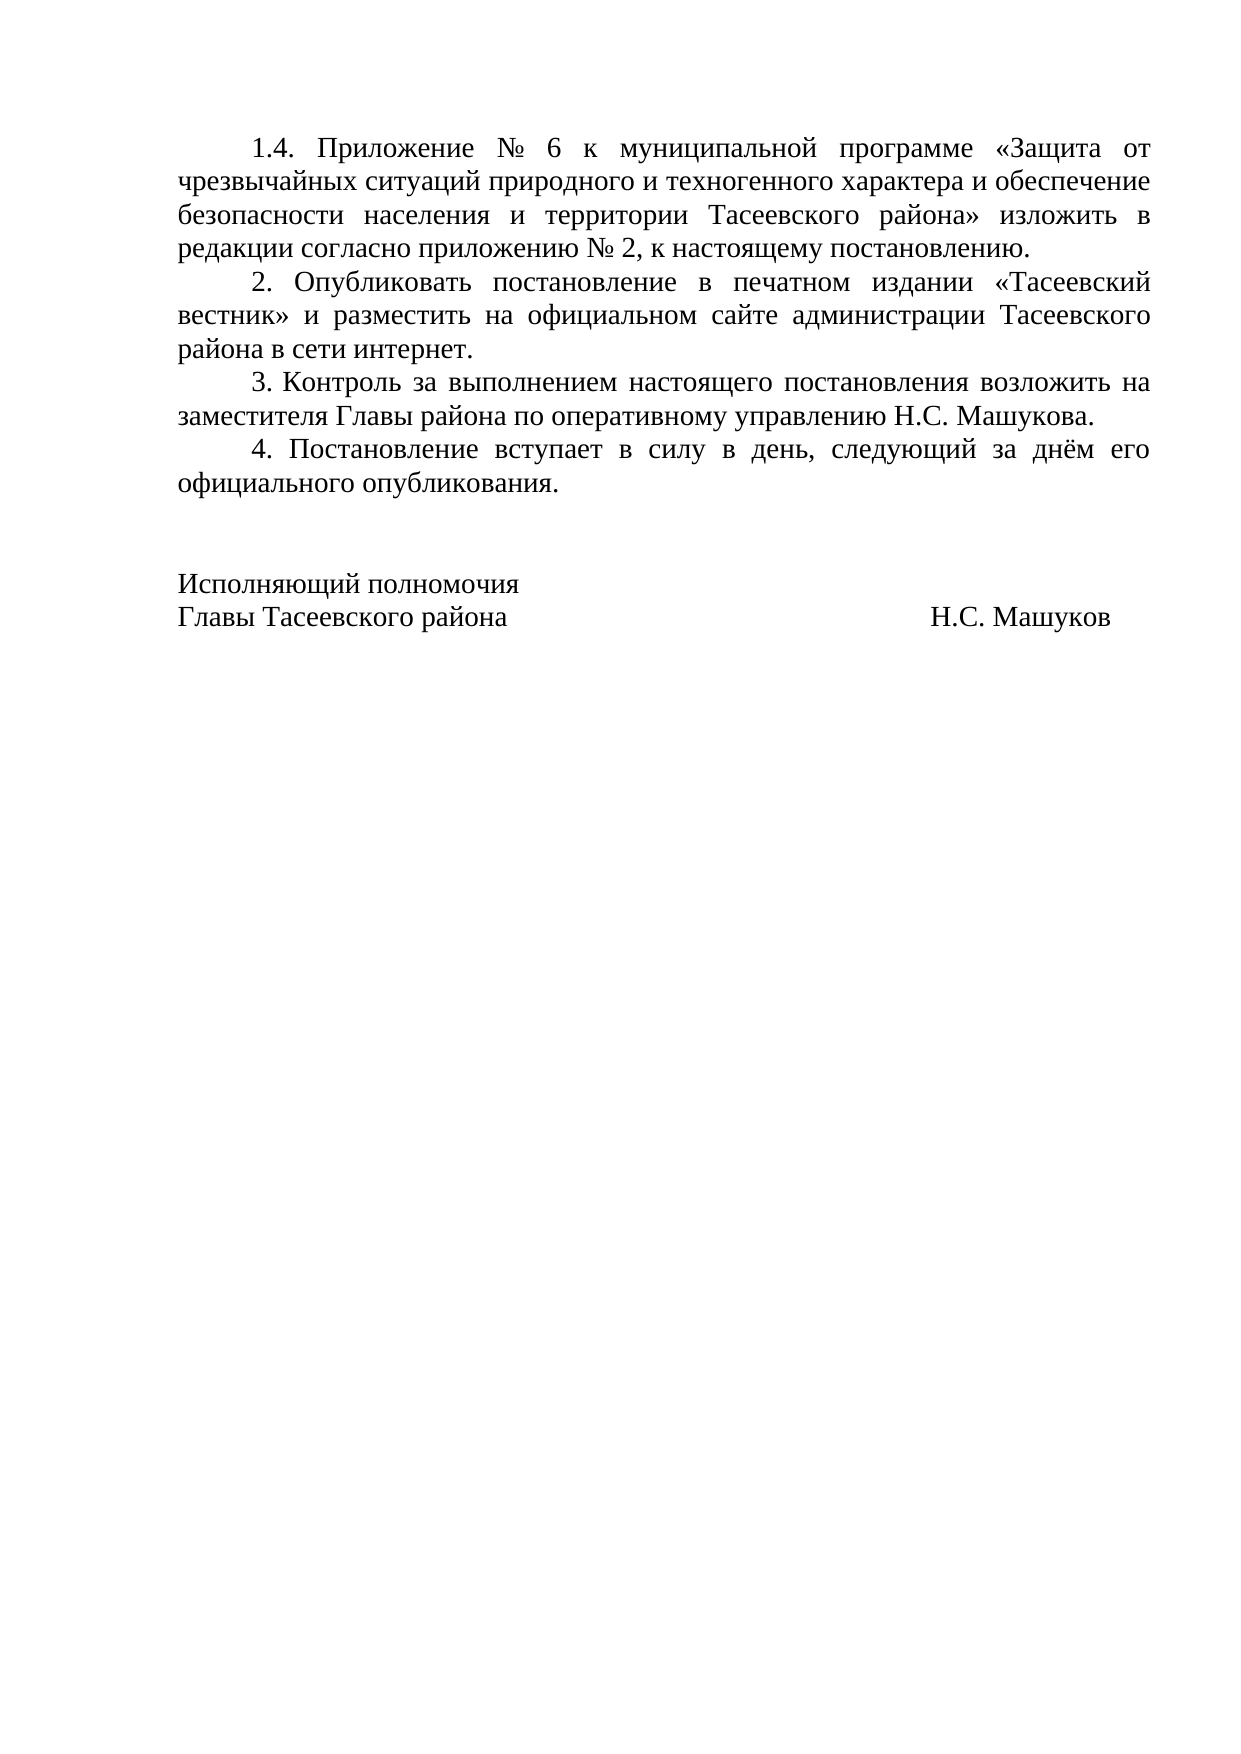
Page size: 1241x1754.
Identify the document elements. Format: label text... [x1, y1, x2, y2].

text Главы Тасеевского района Н.С. Машуков [177, 599, 1152, 633]
text 1.4. Приложение № 6 к муниципальной программе «Защита от чрезвычайных ситуаций природного и техногенного характера и обеспечение безопасности населения и территории Тасеевского района» изложить в редакции согласно приложению № 2, к настоящему постановлению. [177, 130, 1152, 264]
text Исполняющий полномочия [177, 566, 1152, 599]
text 3. Контроль за выполнением настоящего постановления возложить на заместителя Главы района по оперативному управлению Н.С. Машукова. [177, 364, 1152, 432]
text 4. Постановление вступает в силу в день, следующий за днём его официального опубликования. [177, 432, 1152, 499]
text 2. Опубликовать постановление в печатном издании «Тасеевский вестник» и разместить на официальном сайте администрации Тасеевского района в сети интернет. [177, 264, 1152, 364]
